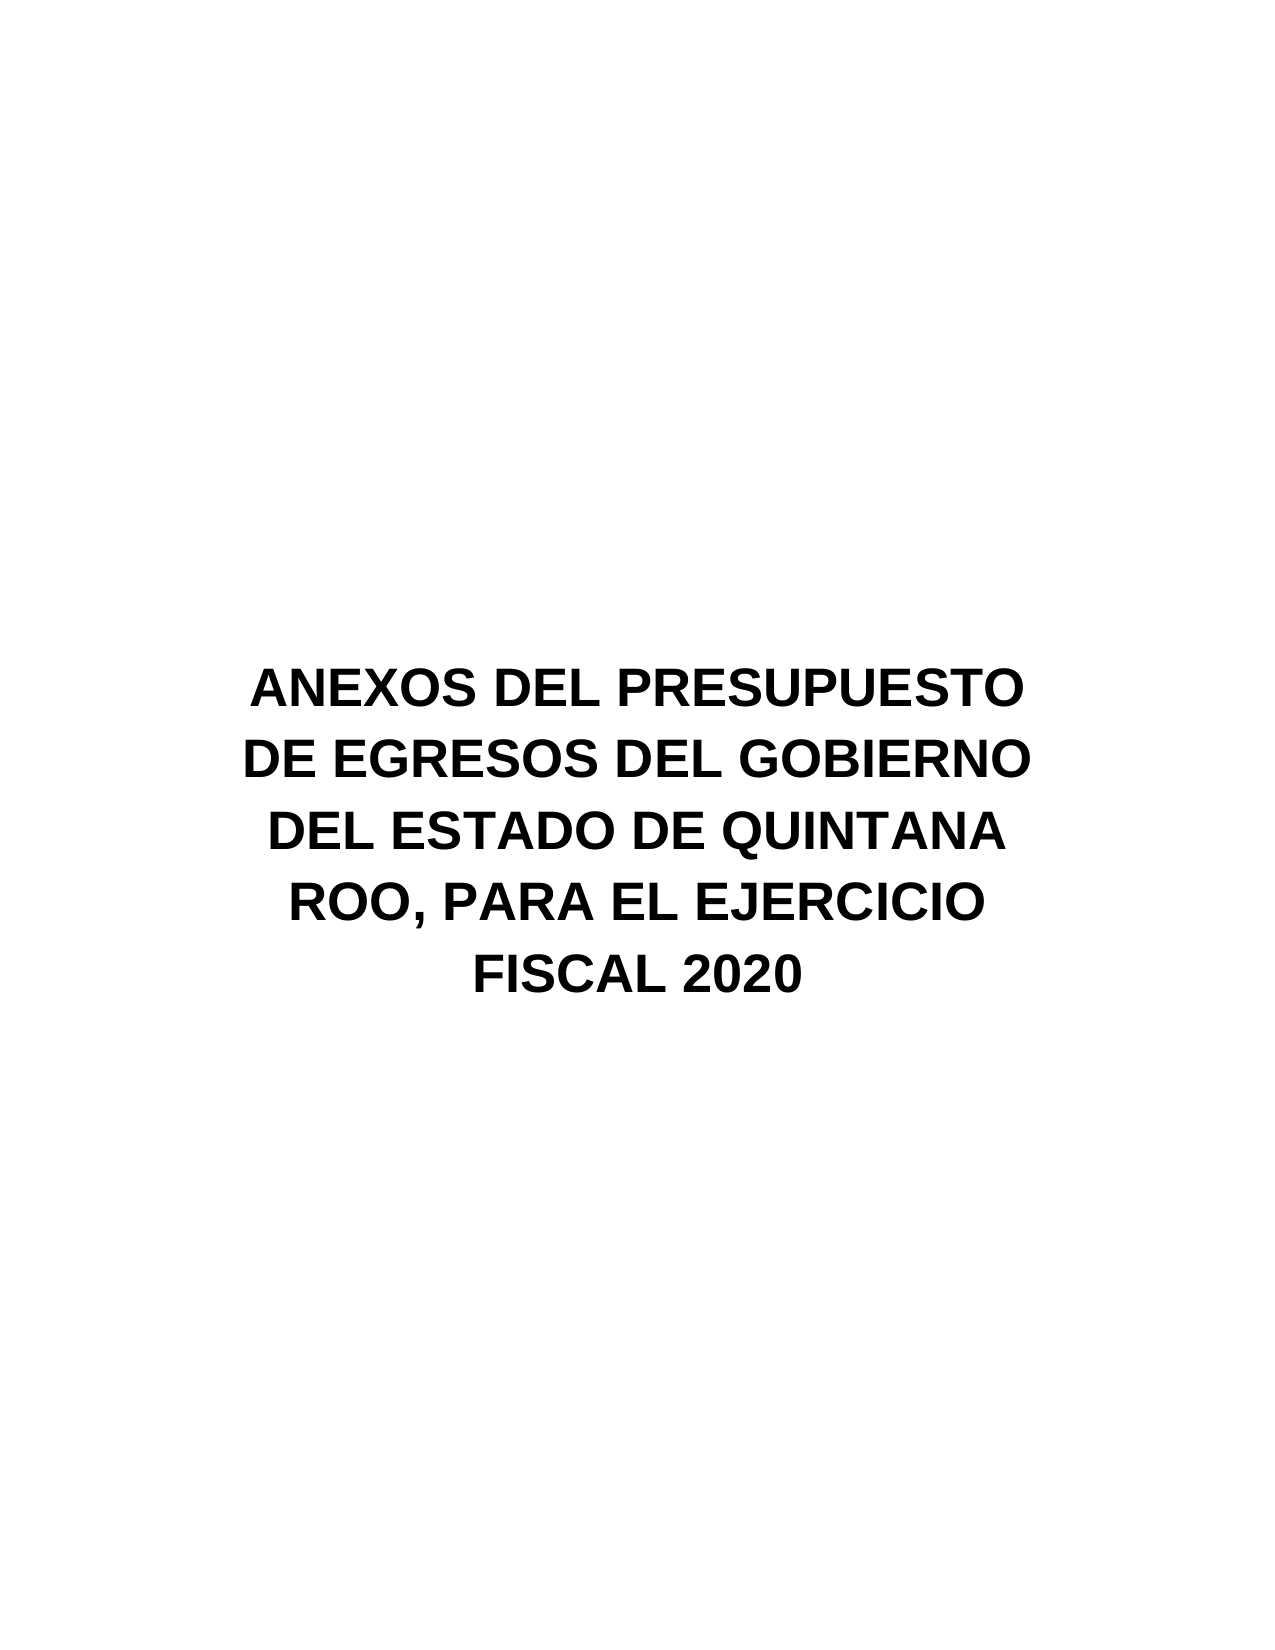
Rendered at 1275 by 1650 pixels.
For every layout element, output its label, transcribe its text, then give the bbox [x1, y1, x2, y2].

text ANEXOS DEL PRESUPUESTO DE EGRESOS DEL GOBIERNO DEL ESTADO DE QUINTANA ROO, PARA EL EJERCICIO FISCAL 2020 [207, 655, 1068, 1004]
